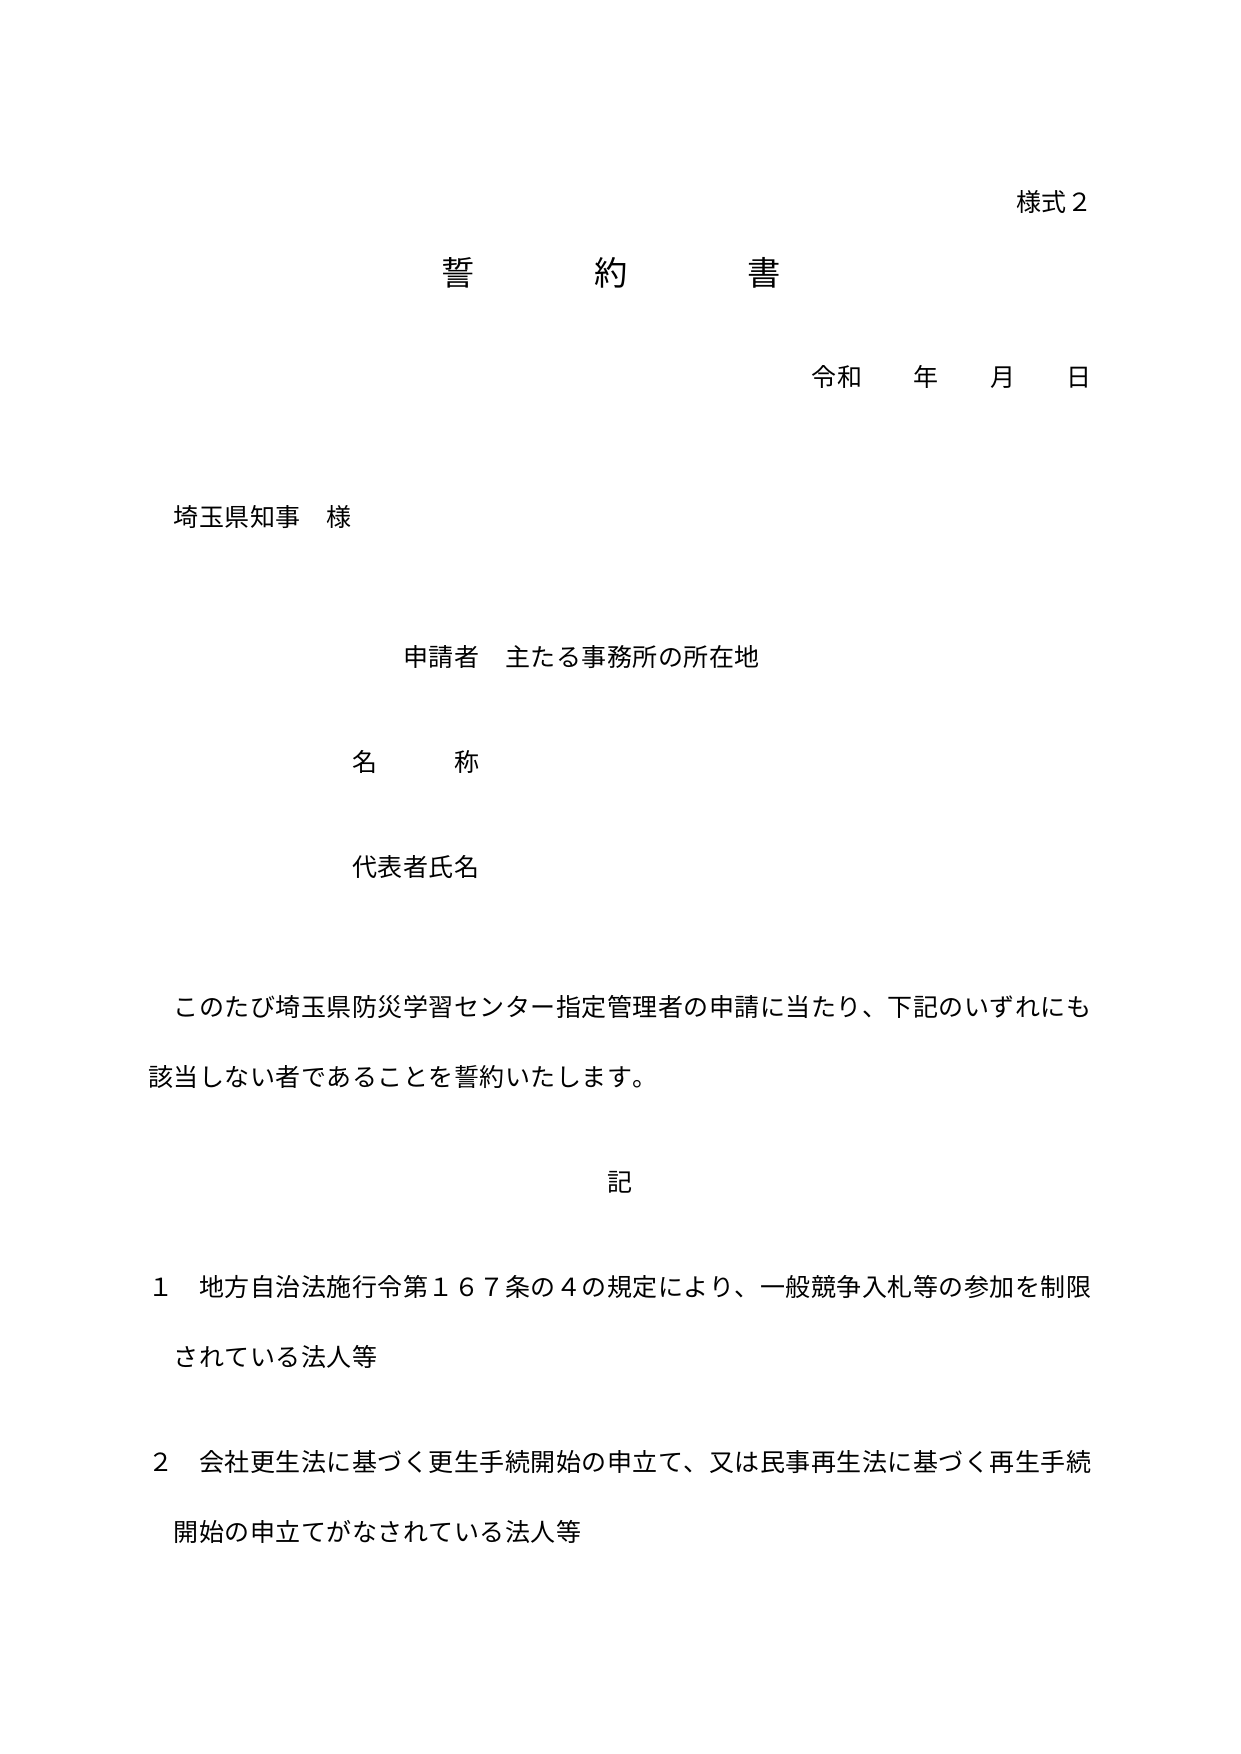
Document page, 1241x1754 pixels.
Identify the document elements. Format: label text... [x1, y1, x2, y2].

text このたび埼玉県防災学習センター指定管理者の申請に当たり、下記のいずれにも該当しない者であることを誓約いたします。 [148, 970, 1092, 1110]
text １ 地方自治法施行令第１６７条の４の規定により、一般競争入札等の参加を制限 されている法人等 [148, 1250, 1092, 1390]
text ２ 会社更生法に基づく更生手続開始の申立て、又は民事再生法に基づく再生手続開始の申立てがなされている法人等 [148, 1425, 1092, 1565]
text 埼玉県知事 様 [148, 480, 1092, 550]
text 代表者氏名 [148, 830, 1092, 900]
text 令和 年 月 日 [148, 340, 1092, 410]
text 誓 約 書 [148, 235, 1092, 305]
text 様式２ [148, 165, 1092, 235]
text 記 [148, 1145, 1092, 1215]
text 申請者 主たる事務所の所在地 [148, 620, 1092, 690]
text 名 称 [148, 725, 1092, 795]
